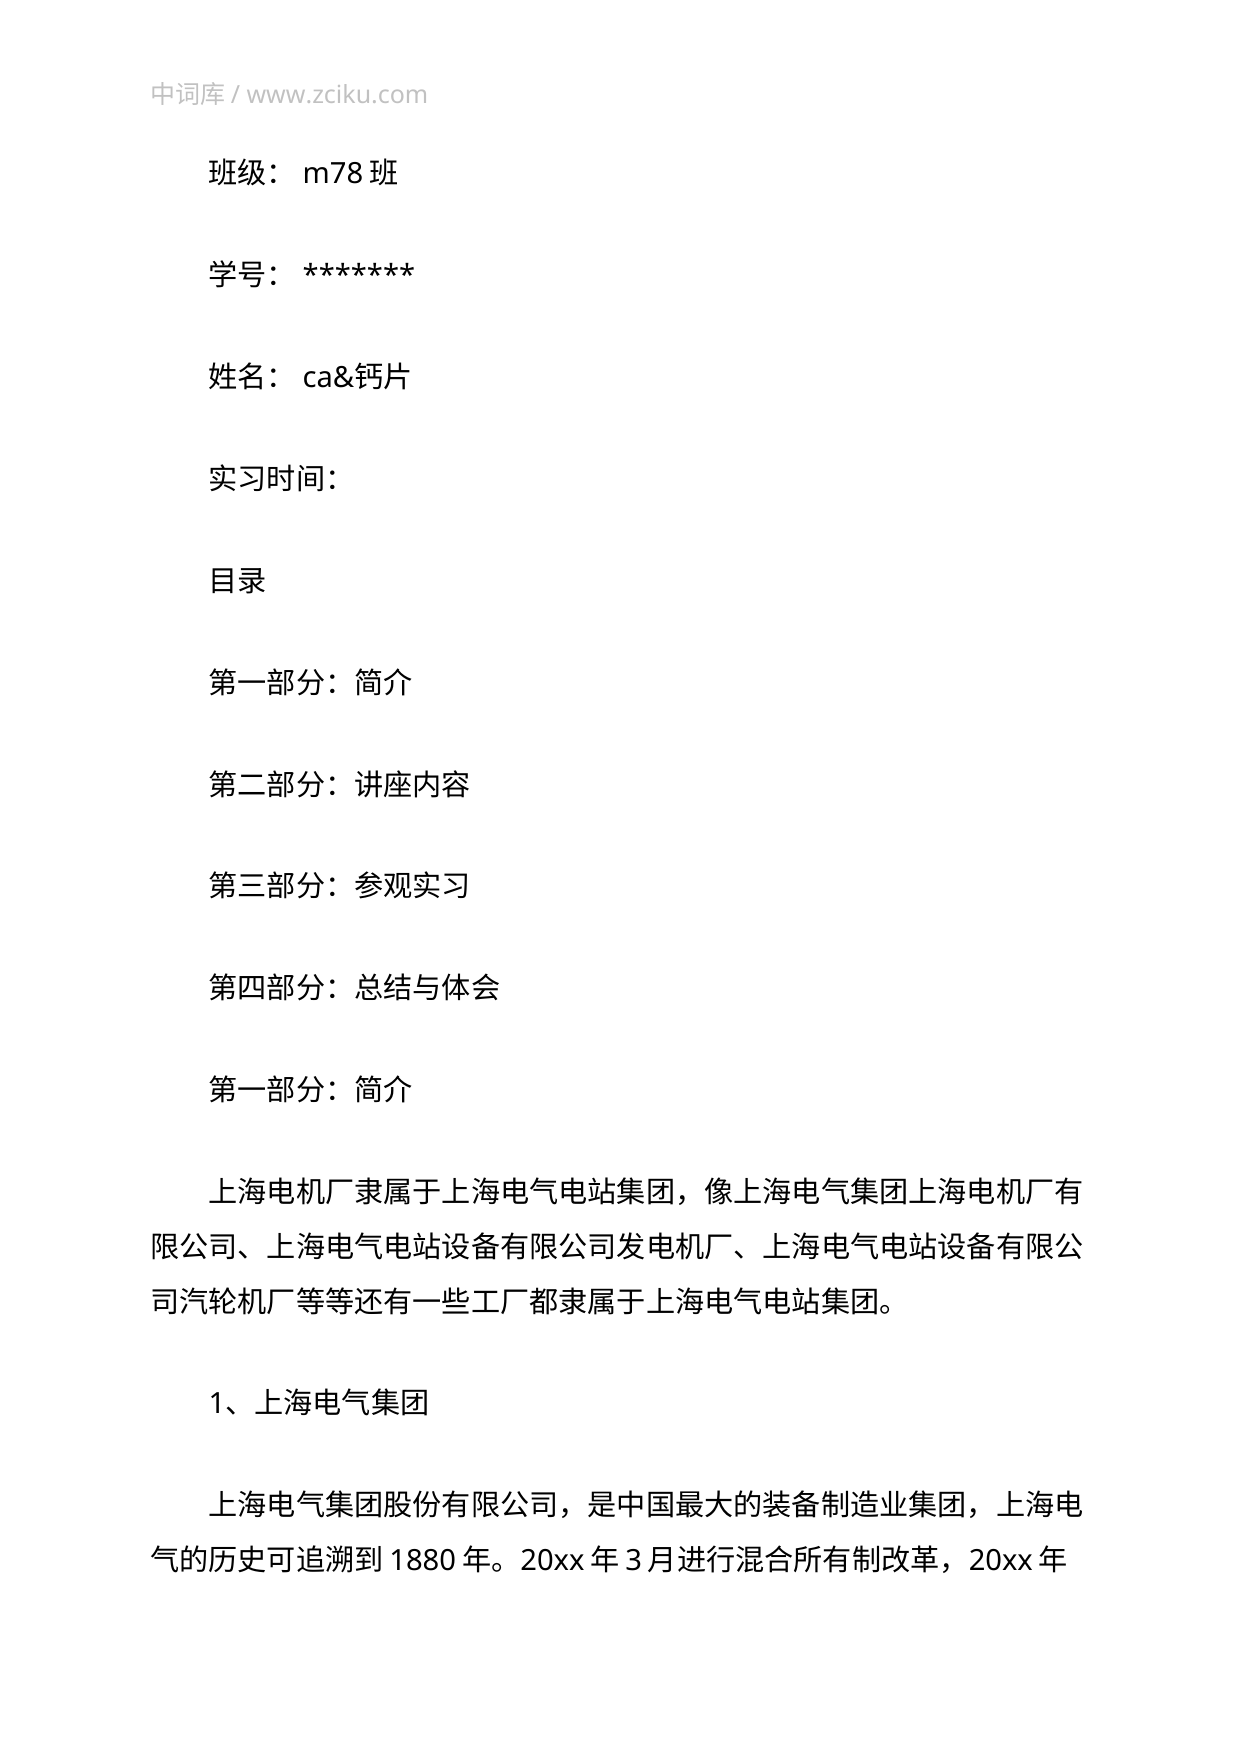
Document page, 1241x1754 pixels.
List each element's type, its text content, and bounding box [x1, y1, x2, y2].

text 第二部分：讲座内容 [150, 761, 1090, 803]
text 1、上海电气集团 [150, 1380, 1090, 1422]
text 第四部分：总结与体会 [150, 965, 1090, 1007]
text 上海电机厂隶属于上海电气电站集团，像上海电气集团上海电机厂有限公司、上海电气电站设备有限公司发电机厂、上海电气电站设备有限公司汽轮机厂等等还有一些工厂都隶属于上海电气电站集团。 [150, 1168, 1090, 1320]
text 实习时间： [150, 456, 1090, 498]
text 班级： m78班 [150, 150, 1090, 192]
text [150, 1482, 1090, 1579]
text 学号： ******* [150, 252, 1090, 294]
text 第一部分：简介 [150, 1067, 1090, 1109]
text 姓名： ca&钙片 [150, 354, 1090, 396]
text 目录 [150, 558, 1090, 600]
text 第三部分：参观实习 [150, 863, 1090, 905]
text 第一部分：简介 [150, 659, 1090, 702]
